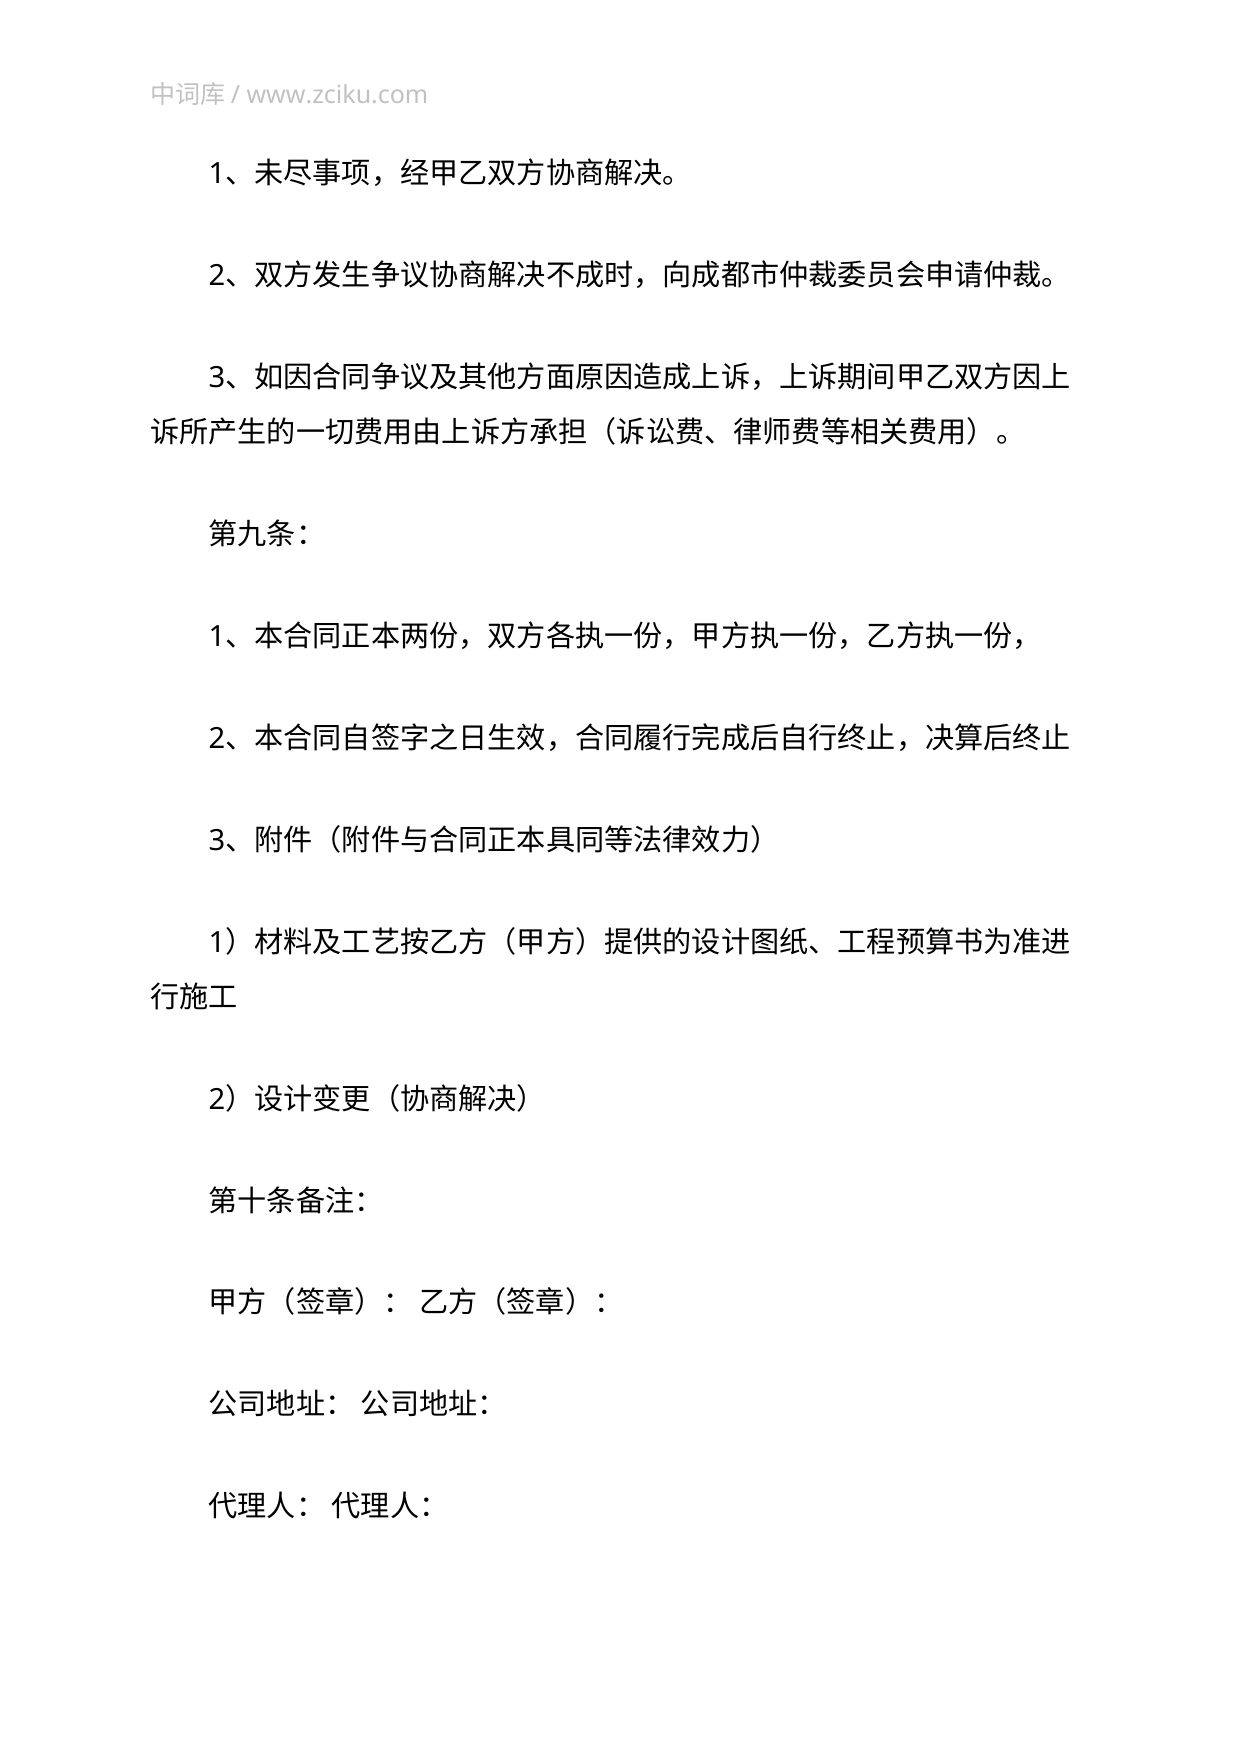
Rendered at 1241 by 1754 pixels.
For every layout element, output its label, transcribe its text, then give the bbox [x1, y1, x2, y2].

text 3、如因合同争议及其他方面原因造成上诉，上诉期间甲乙双方因上诉所产生的一切费用由上诉方承担（诉讼费、律师费等相关费用）。 [150, 354, 1090, 451]
text 代理人： 代理人： [150, 1482, 1090, 1525]
text 2）设计变更（协商解决） [150, 1075, 1090, 1118]
text 公司地址： 公司地址： [150, 1381, 1090, 1423]
text 第十条备注： [150, 1177, 1090, 1219]
text 甲方（签章）： 乙方（签章）： [150, 1279, 1090, 1321]
text 1）材料及工艺按乙方（甲方）提供的设计图纸、工程预算书为准进行施工 [150, 918, 1090, 1016]
text 1、本合同正本两份，双方各执一份，甲方执一份，乙方执一份， [150, 612, 1090, 655]
text 2、本合同自签字之日生效，合同履行完成后自行终止，决算后终止 [150, 714, 1090, 757]
text 3、附件（附件与合同正本具同等法律效力） [150, 816, 1090, 859]
text 第九条： [150, 511, 1090, 553]
text 1、未尽事项，经甲乙双方协商解决。 [150, 150, 1090, 192]
text 2、双方发生争议协商解决不成时，向成都市仲裁委员会申请仲裁。 [150, 252, 1090, 294]
